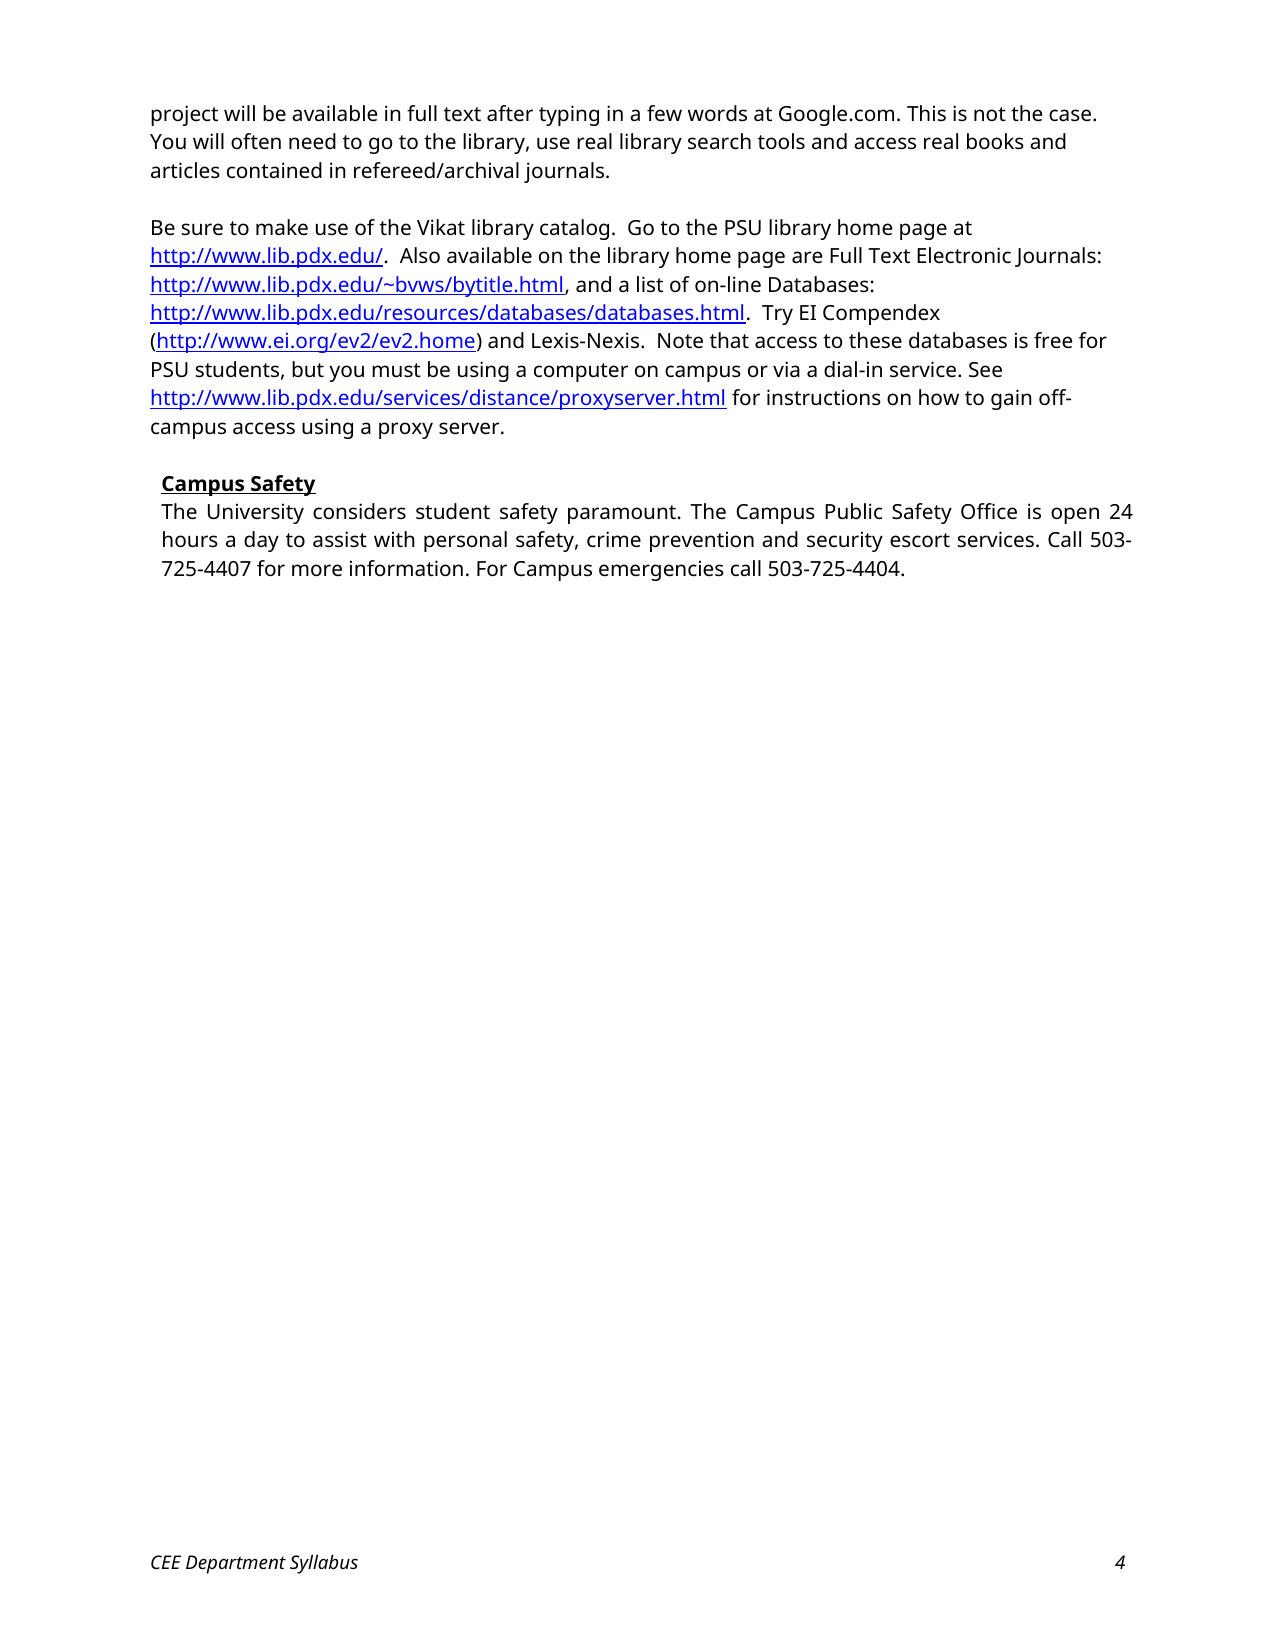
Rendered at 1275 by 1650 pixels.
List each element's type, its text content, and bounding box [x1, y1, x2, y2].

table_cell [139, 99, 1136, 213]
table_header Campus Safety [150, 469, 1146, 497]
table_cell The University considers student safety paramount. The Campus Public Safety Office is open 24 hours a day to assist with personal safety, crime prevention and security escort services. Call 503-725-4407 for more information. For Campus emergencies call 503-725-4404. [150, 497, 1146, 582]
table_cell Be sure to make use of the Vikat library catalog. Go to the PSU library home page at http://www.lib.pdx.edu/. Also available on the library home page are Full Text Electronic Journals: http://www.lib.pdx.edu/~bvws/bytitle.html, and a list of on-line Databases: http://www.lib.pdx.edu/resources/databases/databases.html. Try EI Compendex (http://www.ei.org/ev2/ev2.home) and Lexis-Nexis. Note that access to these databases is free for PSU students, but you must be using a computer on campus or via a dial-in service. See http://www.lib.pdx.edu/services/distance/proxyserver.html for instructions on how to gain off-campus access using a proxy server. [139, 213, 1136, 440]
